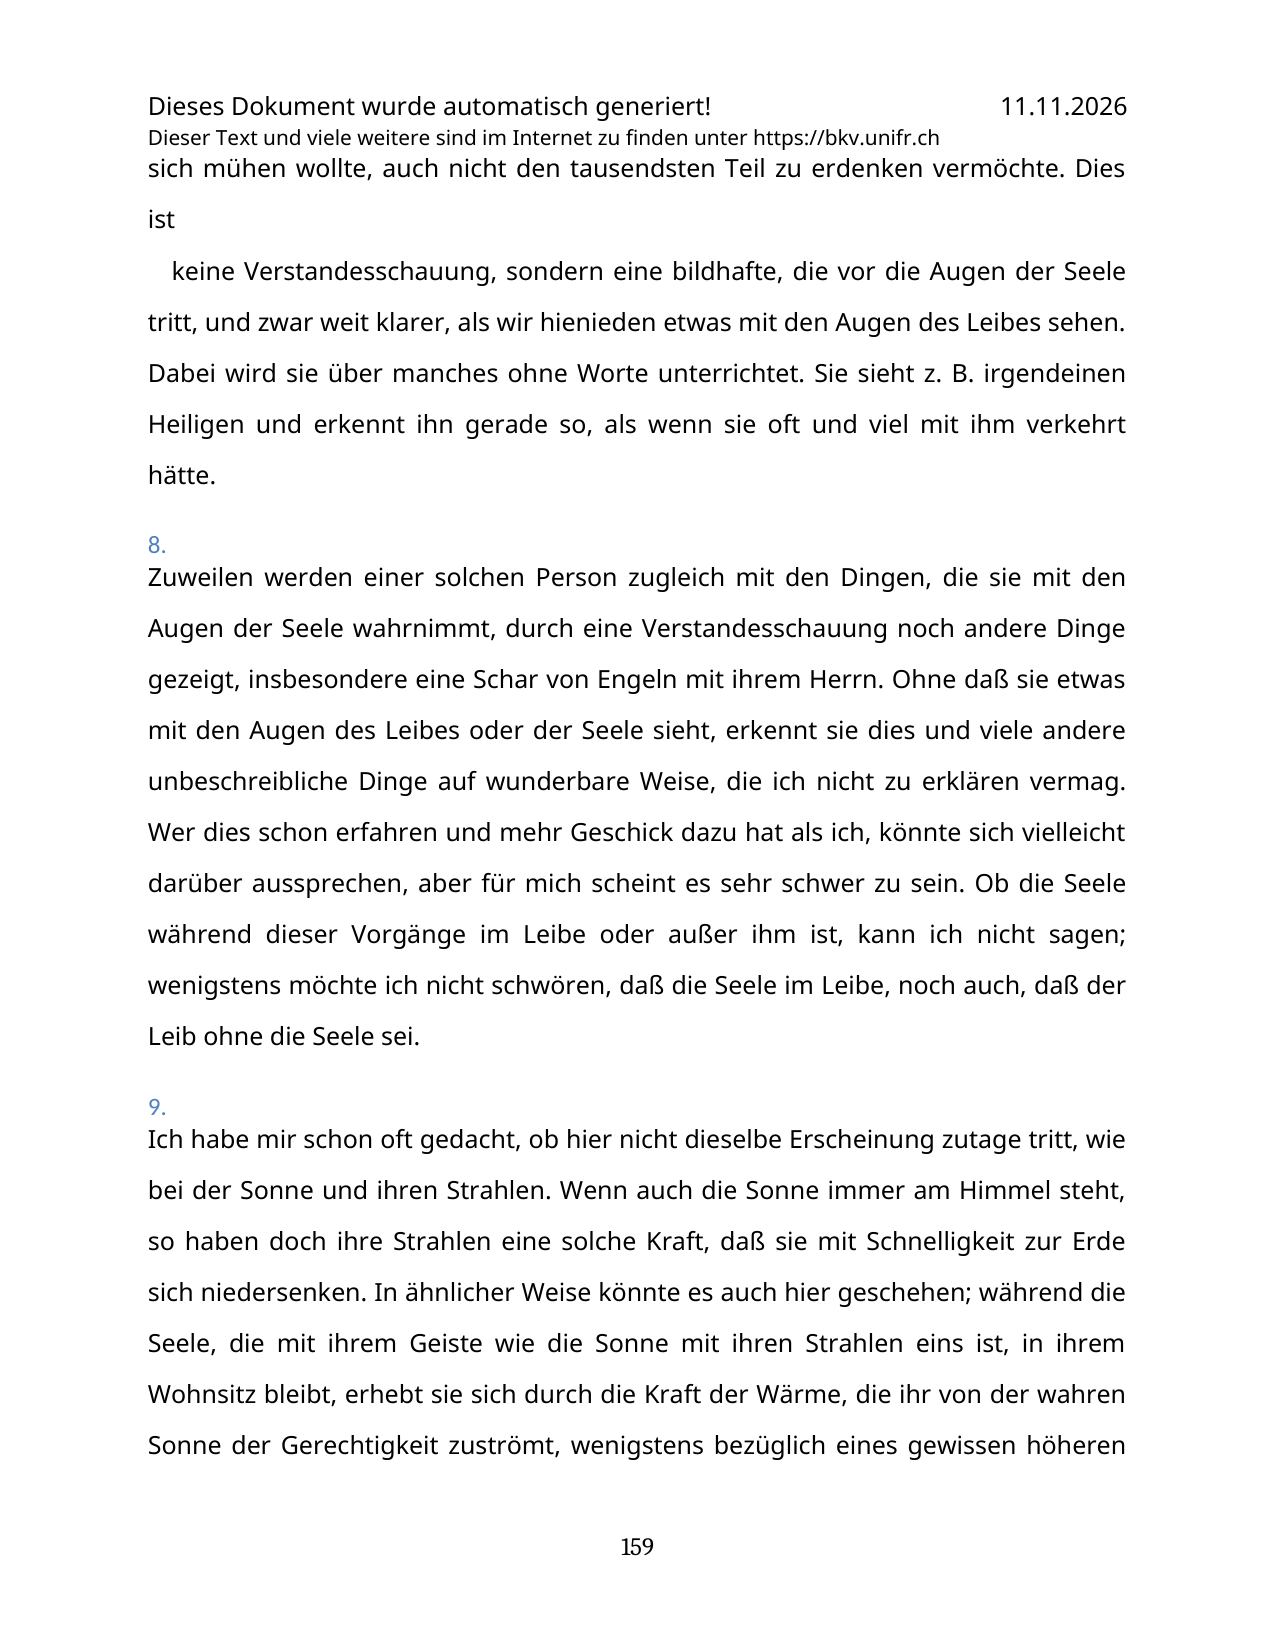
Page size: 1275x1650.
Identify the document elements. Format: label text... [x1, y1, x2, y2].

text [148, 1121, 1127, 1462]
subtitle 8. [148, 529, 1127, 560]
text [148, 151, 1127, 236]
text Zuweilen werden einer solchen Person zugleich mit den Dingen, die sie mit den Augen der Seele wahrnimmt, durch eine Verstandesschauung noch andere Dinge gezeigt, insbesondere eine Schar von Engeln mit ihrem Herrn. Ohne daß sie etwas mit den Augen des Leibes oder der Seele sieht, erkennt sie dies und viele andere unbeschreibliche Dinge auf wunderbare Weise, die ich nicht zu erklären vermag. Wer dies schon erfahren und mehr Geschick dazu hat als ich, könnte sich vielleicht darüber aussprechen, aber für mich scheint es sehr schwer zu sein. Ob die Seele während dieser Vorgänge im Leibe oder außer ihm ist, kann ich nicht sagen; wenigstens möchte ich nicht schwören, daß die Seele im Leibe, noch auch, daß der Leib ohne die Seele sei. [148, 560, 1127, 1053]
text keine Verstandesschauung, sondern eine bildhafte, die vor die Augen der Seele tritt, und zwar weit klarer, als wir hienieden etwas mit den Augen des Leibes sehen. Dabei wird sie über manches ohne Worte unterrichtet. Sie sieht z. B. irgendeinen Heiligen und erkennt ihn gerade so, als wenn sie oft und viel mit ihm verkehrt hätte. [148, 253, 1127, 491]
subtitle 9. [148, 1091, 1127, 1121]
